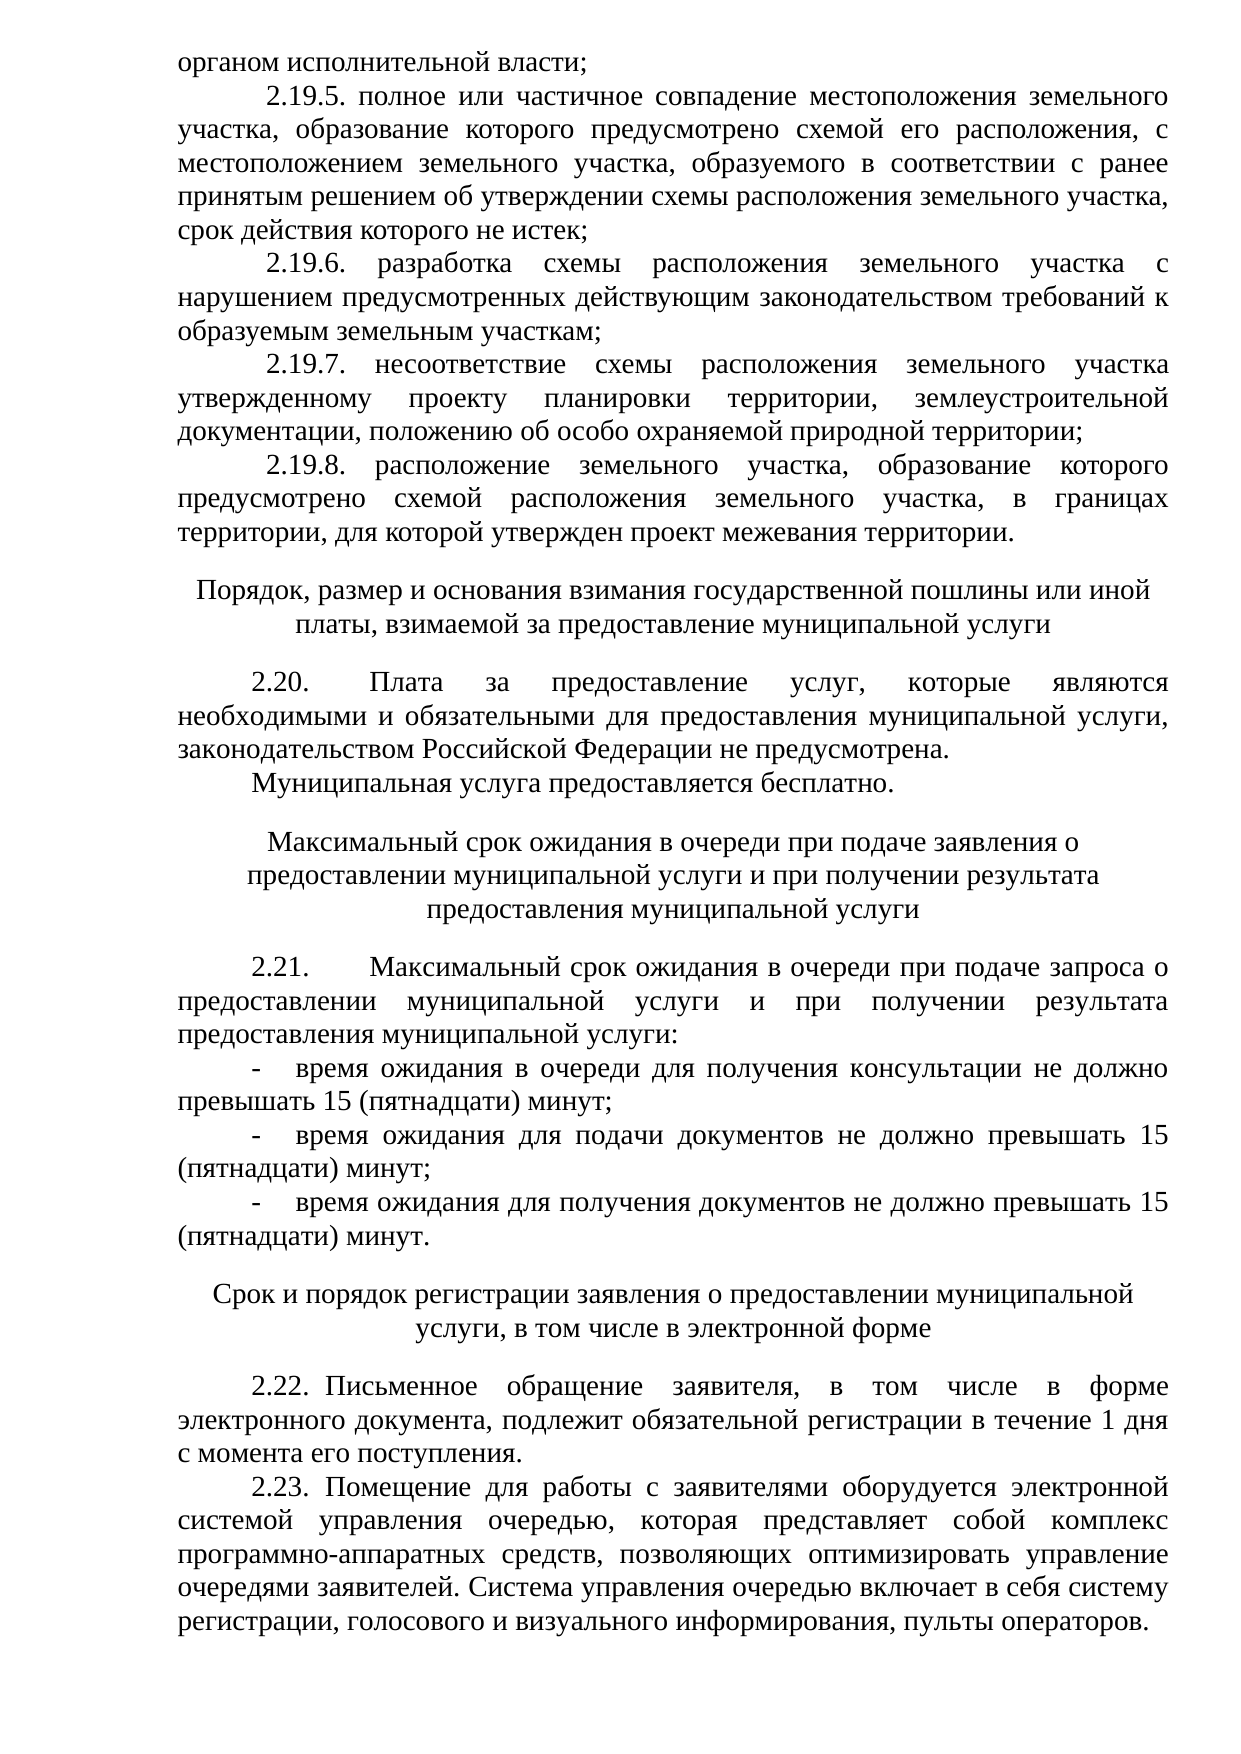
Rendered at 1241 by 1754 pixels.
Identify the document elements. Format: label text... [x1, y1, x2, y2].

text 2.23. Помещение для работы с заявителями оборудуется электронной системой управления очередью, которая представляет собой комплекс программно-аппаратных средств, позволяющих оптимизировать управление очередями заявителей. Система управления очередью включает в себя систему регистрации, голосового и визуального информирования, пульты операторов. [177, 1469, 1169, 1637]
text - время ожидания для получения документов не должно превышать 15 (пятнадцати) минут. [177, 1184, 1169, 1251]
text 2.19.7. несоответствие схемы расположения земельного участка утвержденному проекту планировки территории, землеустроительной документации, положению об особо охраняемой природной территории; [177, 346, 1169, 447]
text Срок и порядок регистрации заявления о предоставлении муниципальной услуги, в том числе в электронной форме [177, 1276, 1169, 1343]
text 2.20. Плата за предоставление услуг, которые являются необходимыми и обязательными для предоставления муниципальной услуги, законодательством Российской Федерации не предусмотрена. [177, 664, 1169, 765]
text 2.22. Письменное обращение заявителя, в том числе в форме электронного документа, подлежит обязательной регистрации в течение 1 дня с момента его поступления. [177, 1368, 1169, 1469]
text - время ожидания в очереди для получения консультации не должно превышать 15 (пятнадцати) минут; [177, 1050, 1169, 1117]
text Муниципальная услуга предоставляется бесплатно. [177, 765, 1169, 799]
text 2.21. Максимальный срок ожидания в очереди при подаче запроса о предоставлении муниципальной услуги и при получении результата предоставления муниципальной услуги: [177, 949, 1169, 1050]
text 2.19.6. разработка схемы расположения земельного участка с нарушением предусмотренных действующим законодательством требований к образуемым земельным участкам; [177, 246, 1169, 346]
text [177, 44, 1169, 78]
text 2.19.5. полное или частичное совпадение местоположения земельного участка, образование которого предусмотрено схемой его расположения, с местоположением земельного участка, образуемого в соответствии с ранее принятым решением об утверждении схемы расположения земельного участка, срок действия которого не истек; [177, 78, 1169, 246]
text 2.19.8. расположение земельного участка, образование которого предусмотрено схемой расположения земельного участка, в границах территории, для которой утвержден проект межевания территории. [177, 447, 1169, 547]
text Максимальный срок ожидания в очереди при подаче заявления о предоставлении муниципальной услуги и при получении результата предоставления муниципальной услуги [177, 824, 1169, 924]
text Порядок, размер и основания взимания государственной пошлины или иной платы, взимаемой за предоставление муниципальной услуги [177, 572, 1169, 639]
text - время ожидания для подачи документов не должно превышать 15 (пятнадцати) минут; [177, 1117, 1169, 1184]
